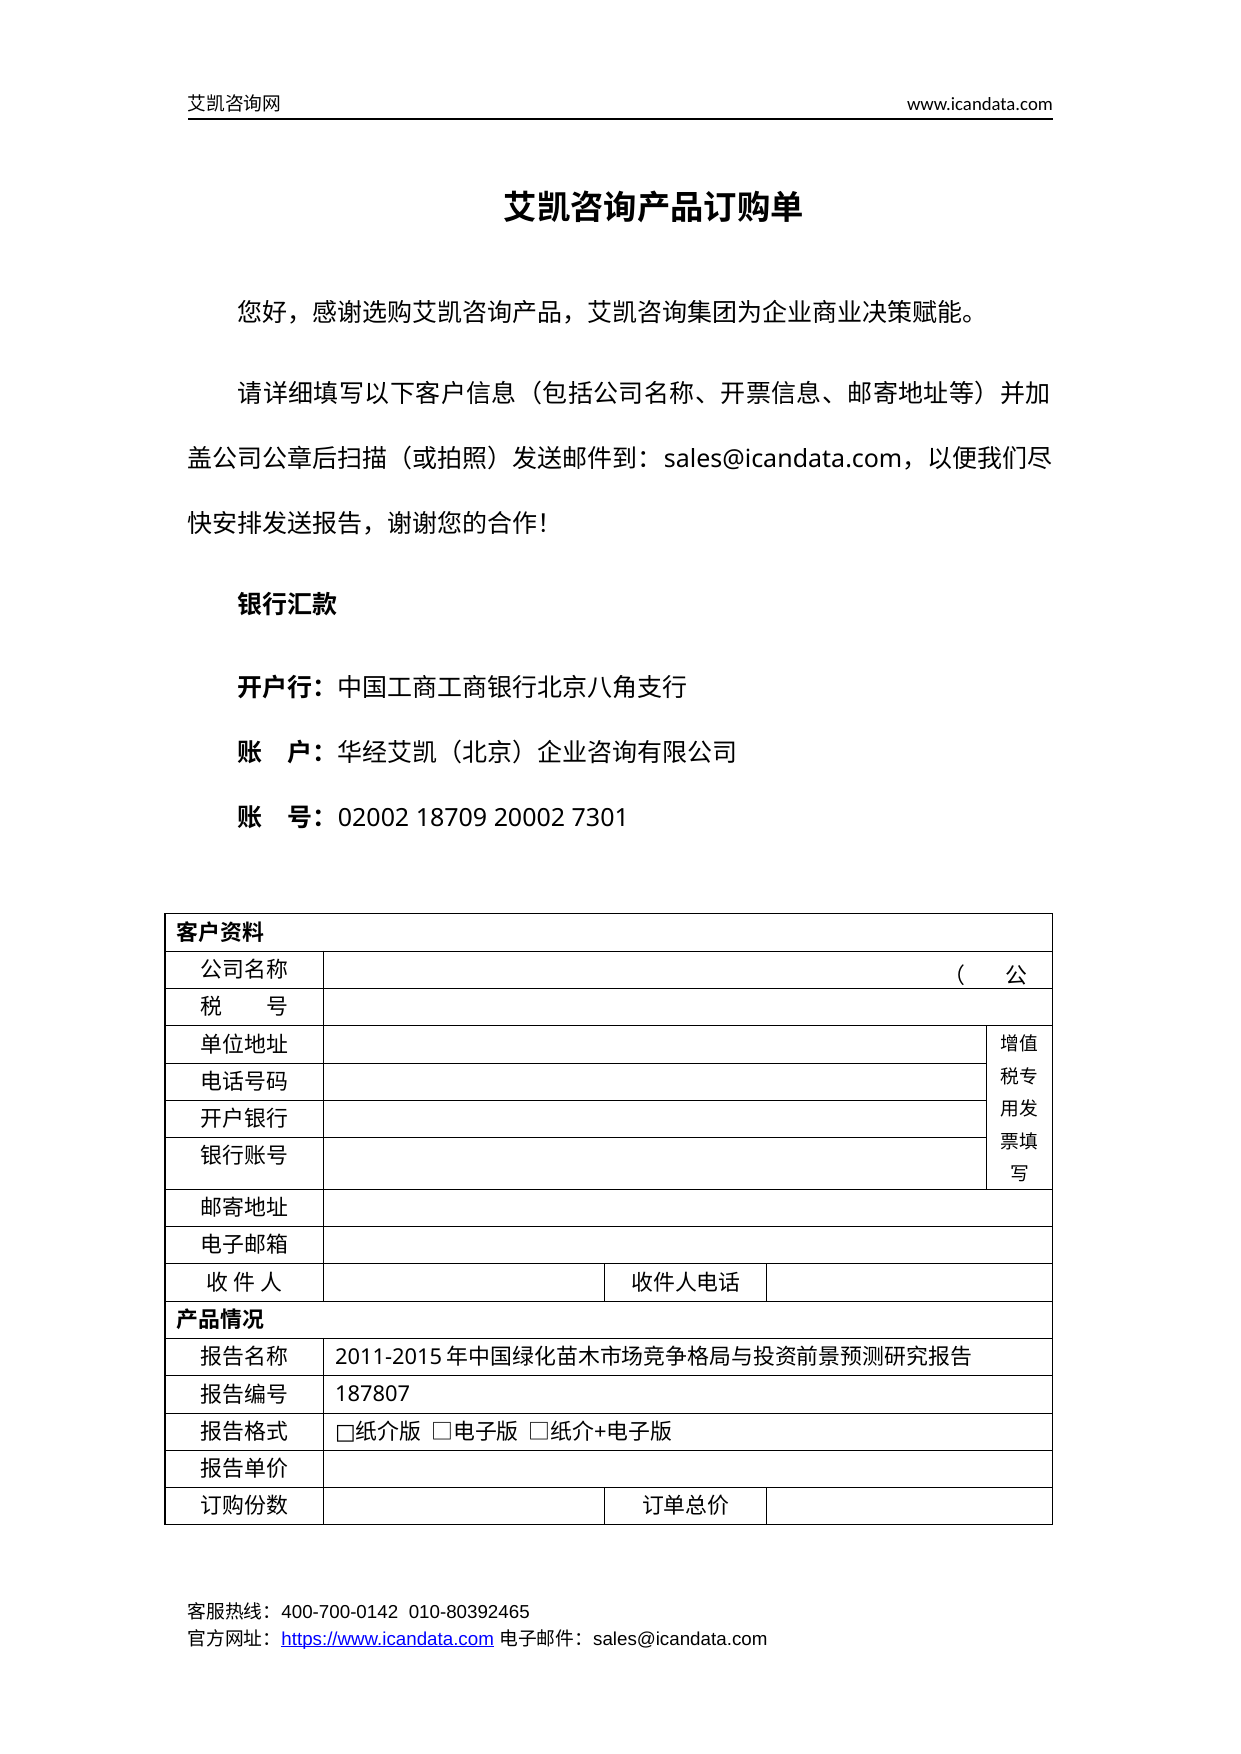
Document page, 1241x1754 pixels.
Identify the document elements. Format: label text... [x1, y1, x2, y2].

text 开户行：中国工商工商银行北京八角支行 [187, 653, 1053, 718]
table_cell 2011-2015年中国绿化苗木市场竞争格局与投资前景预测研究报告 [324, 1339, 1052, 1375]
table_cell [324, 1264, 604, 1301]
table_cell 电话号码 [166, 1064, 323, 1100]
table_cell 产品情况 [166, 1302, 1052, 1338]
table_cell 收件人电话 [605, 1264, 766, 1301]
table_cell [324, 952, 1052, 988]
table_cell 订购份数 [166, 1488, 323, 1524]
table_cell [767, 1488, 1052, 1524]
table_cell □纸介版 □电子版 □纸介+电子版 [324, 1414, 1052, 1450]
table_cell [324, 1101, 986, 1137]
table_cell [324, 1064, 986, 1100]
table_cell 开户银行 [166, 1101, 323, 1137]
table_cell [324, 1026, 986, 1062]
table_cell 单位地址 [166, 1026, 323, 1062]
text 账 号：02002 18709 20002 7301 [187, 783, 1053, 848]
table_cell 收 件 人 [166, 1264, 323, 1301]
table_cell 银行账号 [166, 1138, 323, 1189]
table_cell 电子邮箱 [166, 1227, 323, 1263]
table_cell 报告编号 [166, 1376, 323, 1412]
text 您好，感谢选购艾凯咨询产品，艾凯咨询集团为企业商业决策赋能。 [187, 278, 1053, 343]
table_cell 订单总价 [605, 1488, 766, 1524]
table_cell [324, 1190, 1052, 1226]
table_cell [324, 1138, 986, 1189]
table_header 客户资料 [166, 914, 1052, 951]
table_cell 报告格式 [166, 1414, 323, 1450]
table_cell [324, 1488, 604, 1524]
table_cell [324, 1227, 1052, 1263]
table_cell 报告名称 [166, 1339, 323, 1375]
text 银行汇款 [187, 570, 1053, 635]
text 请详细填写以下客户信息（包括公司名称、开票信息、邮寄地址等）并加盖公司公章后扫描（或拍照）发送邮件到：sales@icandata.com，以便我们尽快安排发送报告，谢谢您的合作！ [187, 359, 1053, 554]
text 账 户：华经艾凯（北京）企业咨询有限公司 [187, 718, 1053, 783]
table_cell [767, 1264, 1052, 1301]
table_cell 报告单价 [166, 1451, 323, 1487]
text 艾凯咨询产品订购单 [187, 172, 1053, 237]
table_cell 邮寄地址 [166, 1190, 323, 1226]
table_cell [324, 989, 1052, 1025]
table_cell 公司名称 [166, 952, 323, 988]
table_cell 187807 [324, 1376, 1052, 1412]
table_cell 增值税专用发票填写 [987, 1026, 1052, 1189]
table_cell [324, 1451, 1052, 1487]
table_cell 税 号 [166, 989, 323, 1025]
